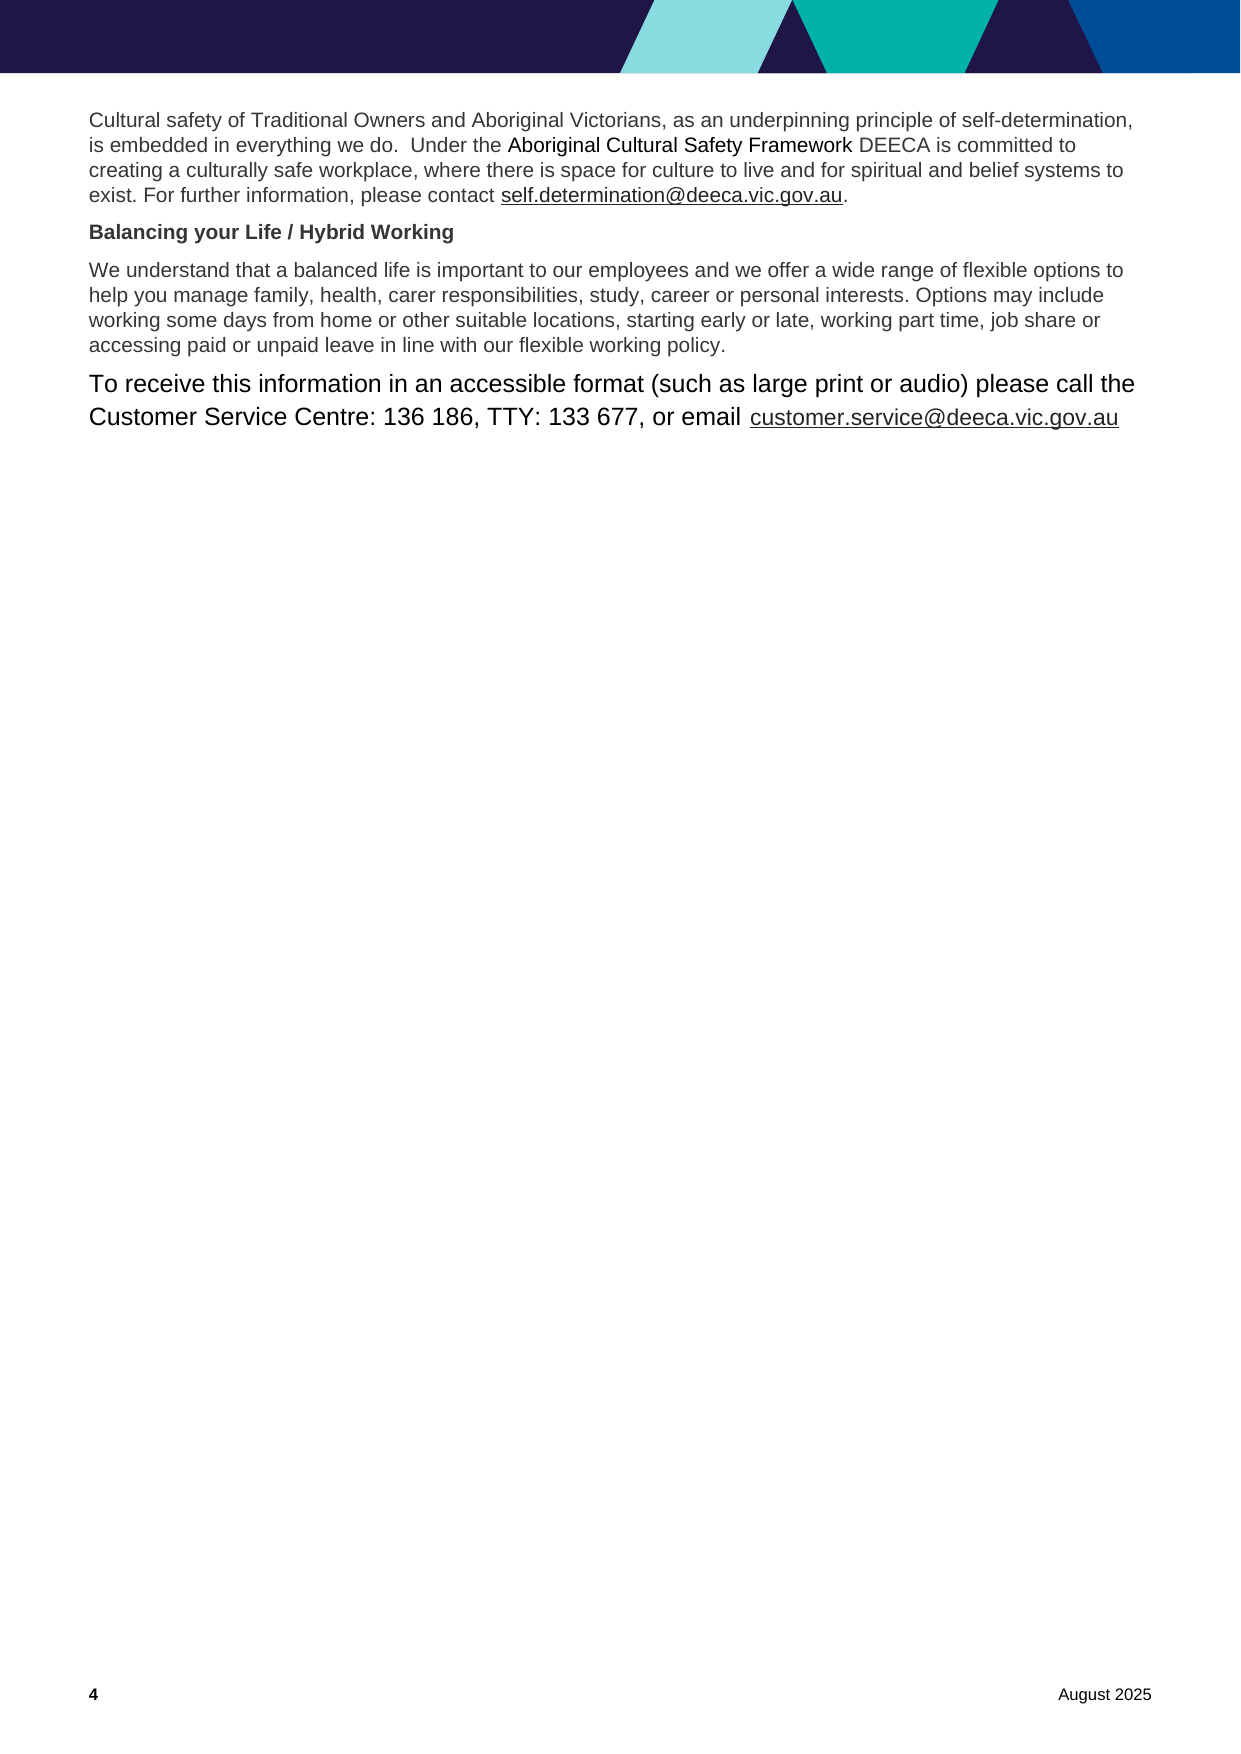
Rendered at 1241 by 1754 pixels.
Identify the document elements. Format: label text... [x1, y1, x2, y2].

text To receive this information in an accessible format (such as large print or audio) please call the Customer Service Centre: 136 186, TTY: 133 677, or email customer.service@deeca.vic.gov.au [89, 369, 1152, 431]
text Balancing your Life / Hybrid Working [89, 219, 1152, 244]
text Cultural safety of Traditional Owners and Aboriginal Victorians, as an underpinning principle of self-determination, is embedded in everything we do. Under the Aboriginal Cultural Safety Framework DEECA is committed to creating a culturally safe workplace, where there is space for culture to live and for spiritual and belief systems to exist. For further information, please contact self.determination@deeca.vic.gov.au. [89, 107, 1152, 207]
text We understand that a balanced life is important to our employees and we offer a wide range of flexible options to help you manage family, health, carer responsibilities, study, career or personal interests. Options may include working some days from home or other suitable locations, starting early or late, working part time, job share or accessing paid or unpaid leave in line with our flexible working policy. [89, 257, 1152, 357]
